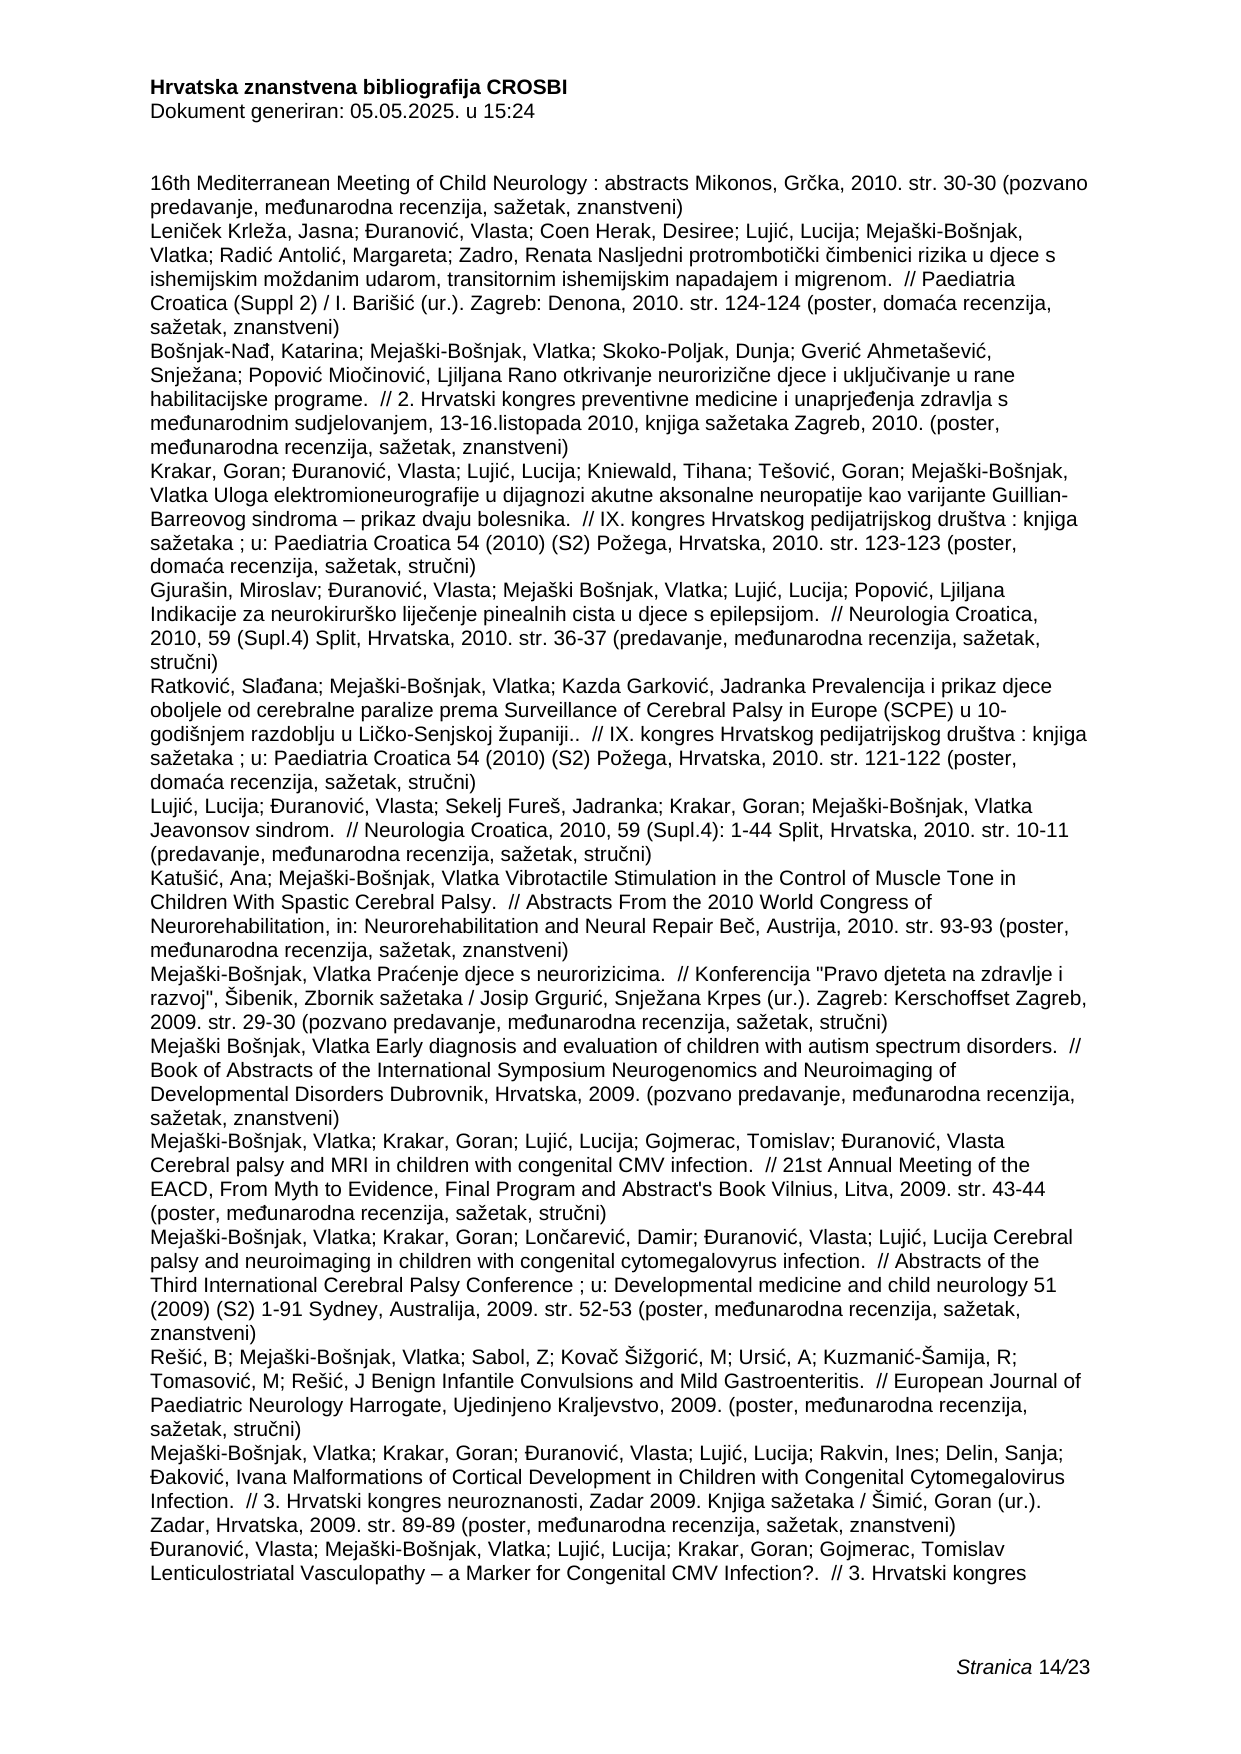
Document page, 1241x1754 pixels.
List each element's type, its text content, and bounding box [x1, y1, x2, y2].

text Katušić, Ana; Mejaški-Bošnjak, Vlatka [150, 866, 1090, 962]
text Mejaški Bošnjak, Vlatka [150, 1033, 1090, 1129]
text Leniček Krleža, Jasna; Đuranović, Vlasta; Coen Herak, Desiree; Lujić, Lucija; Mejaški-Bošnjak, Vlatka; Radić Antolić, Margareta; Zadro, Renata [150, 219, 1090, 339]
text Ratković, Slađana; Mejaški-Bošnjak, Vlatka; Kazda Garković, Jadranka [150, 674, 1090, 794]
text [150, 171, 1090, 219]
text Mejaški-Bošnjak, Vlatka [150, 962, 1090, 1033]
text Mejaški-Bošnjak, Vlatka; Krakar, Goran; Lujić, Lucija; Gojmerac, Tomislav; Đuranović, Vlasta [150, 1129, 1090, 1225]
text Mejaški-Bošnjak, Vlatka; Krakar, Goran; Lončarević, Damir; Đuranović, Vlasta; Lujić, Lucija [150, 1225, 1090, 1345]
text Krakar, Goran; Đuranović, Vlasta; Lujić, Lucija; Kniewald, Tihana; Tešović, Goran; Mejaški-Bošnjak, Vlatka [150, 458, 1090, 578]
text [150, 1537, 1090, 1584]
text Mejaški-Bošnjak, Vlatka; Krakar, Goran; Đuranović, Vlasta; Lujić, Lucija; Rakvin, Ines; Delin, Sanja; Đaković, Ivana [150, 1441, 1090, 1537]
text Gjurašin, Miroslav; Đuranović, Vlasta; Mejaški Bošnjak, Vlatka; Lujić, Lucija; Popović, Ljiljana [150, 578, 1090, 674]
text Rešić, B; Mejaški-Bošnjak, Vlatka; Sabol, Z; Kovač Šižgorić, M; Ursić, A; Kuzmanić-Šamija, R; Tomasović, M; Rešić, J [150, 1345, 1090, 1441]
text Lujić, Lucija; Đuranović, Vlasta; Sekelj Fureš, Jadranka; Krakar, Goran; Mejaški-Bošnjak, Vlatka [150, 794, 1090, 866]
text Bošnjak-Nađ, Katarina; Mejaški-Bošnjak, Vlatka; Skoko-Poljak, Dunja; Gverić Ahmetašević, Snježana; Popović Miočinović, Ljiljana [150, 339, 1090, 458]
